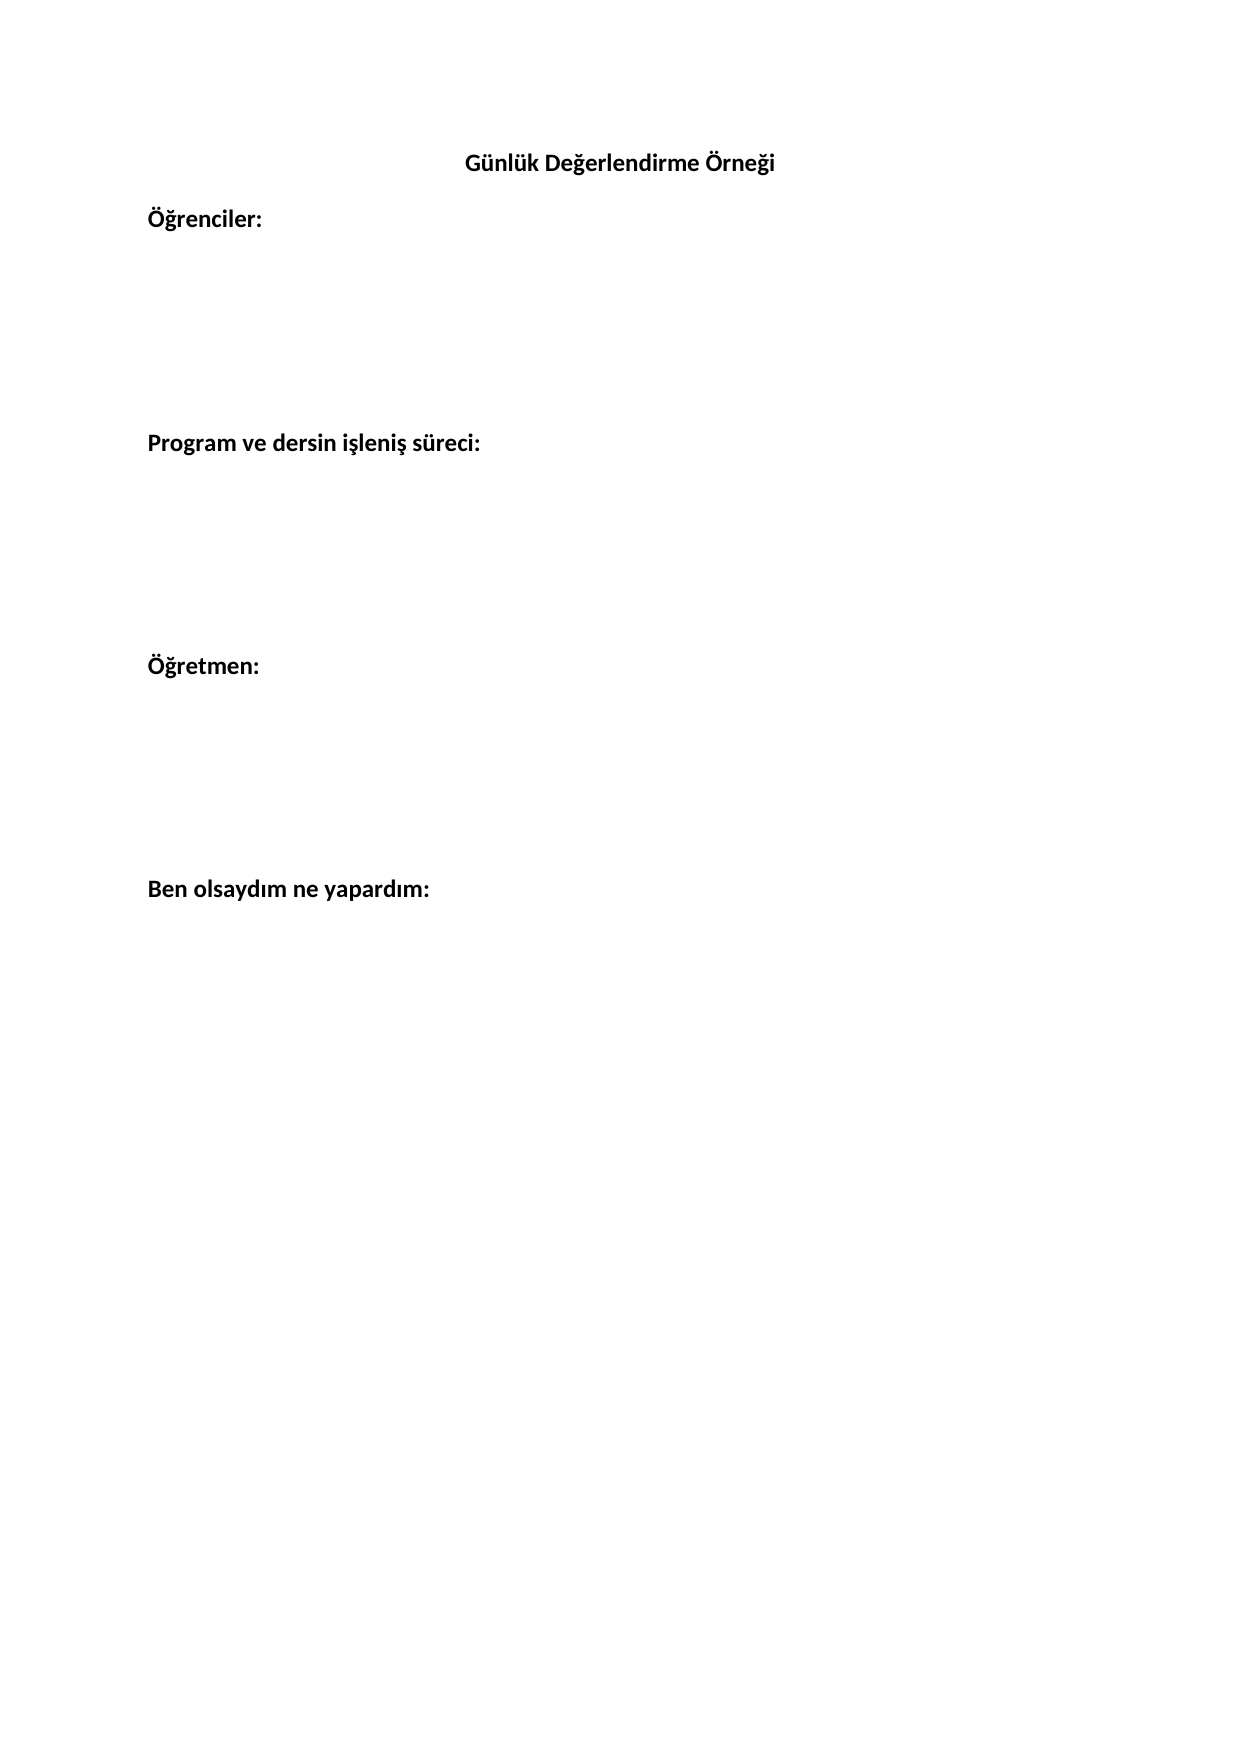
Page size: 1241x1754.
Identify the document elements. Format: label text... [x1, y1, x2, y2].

text Günlük Değerlendirme Örneği [148, 148, 1093, 178]
text Program ve dersin işleniş süreci: [148, 427, 1093, 457]
text Öğretmen: [148, 650, 1093, 681]
text Öğrenciler: [148, 203, 1093, 234]
text Ben olsaydım ne yapardım: [148, 873, 1093, 904]
